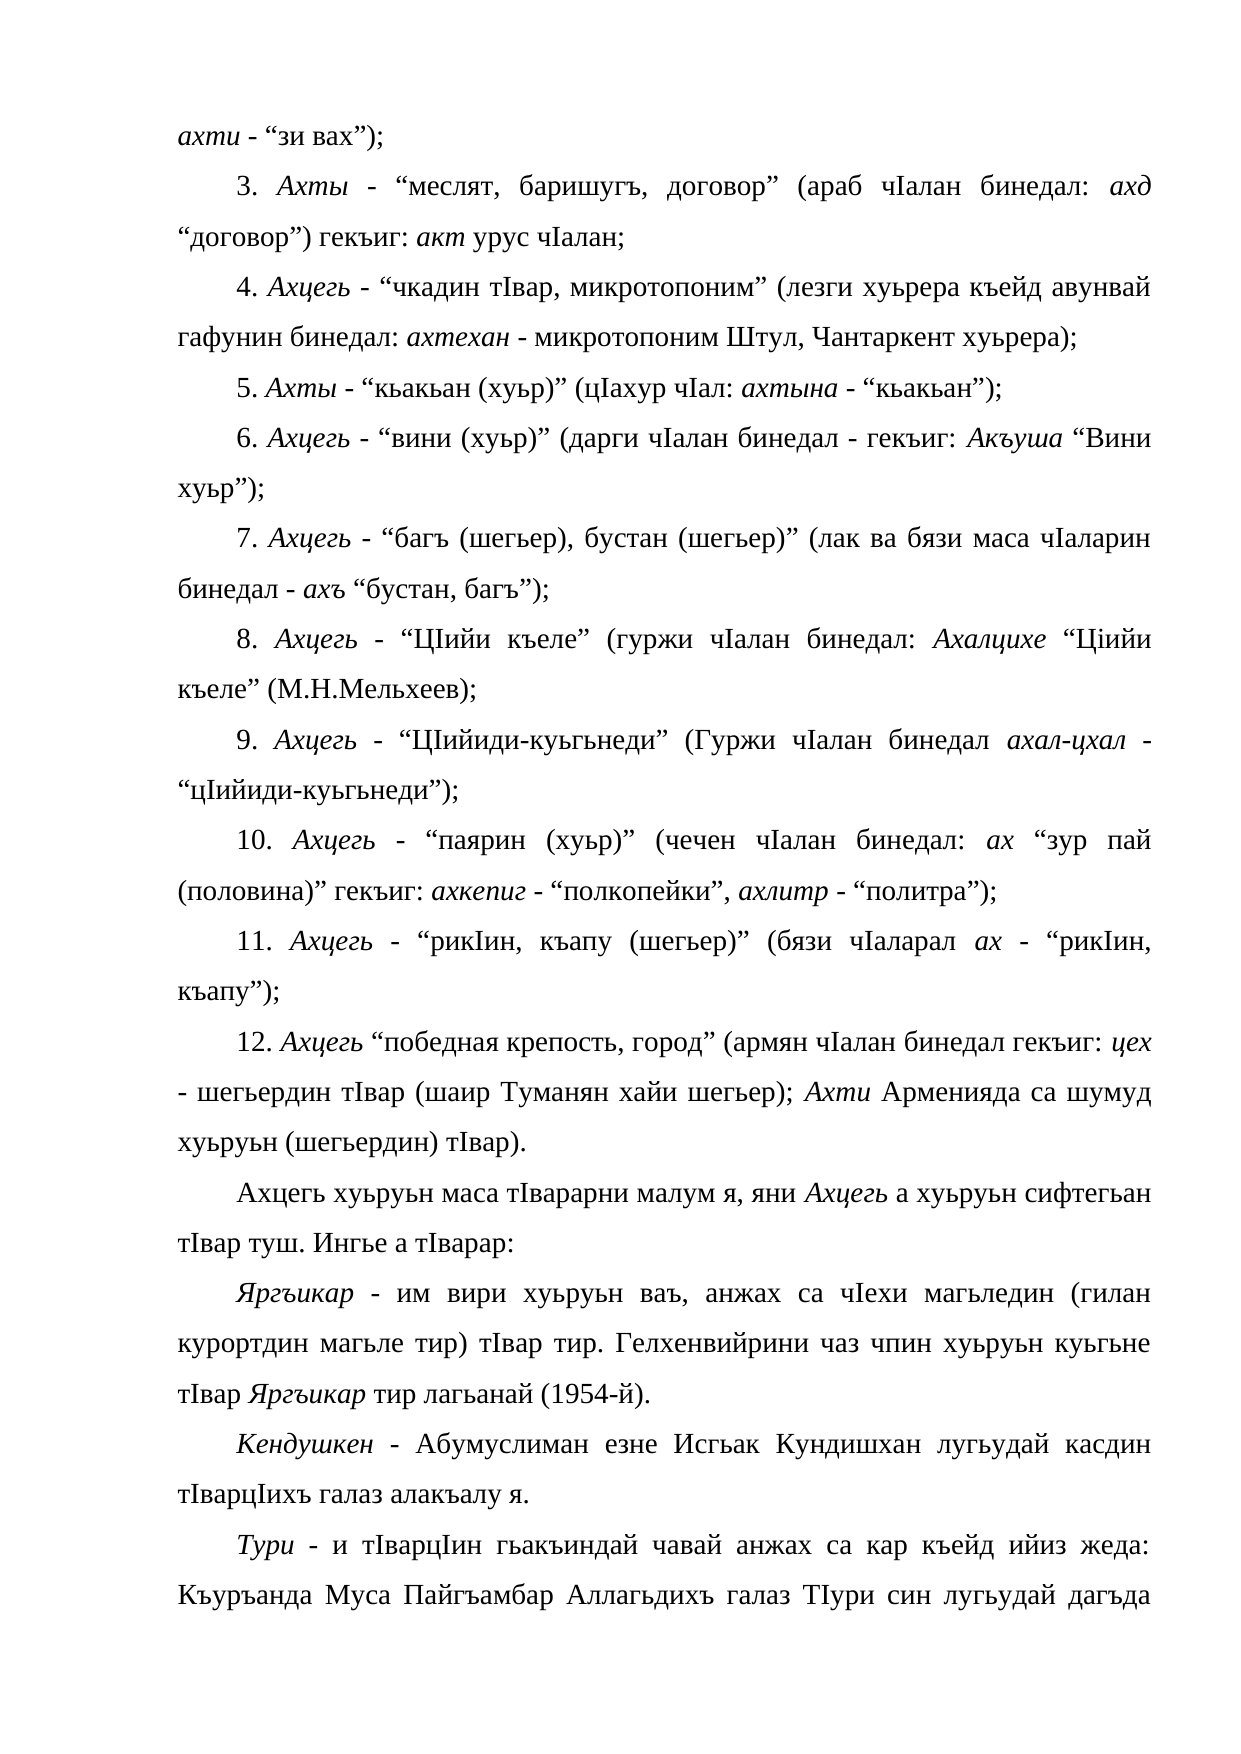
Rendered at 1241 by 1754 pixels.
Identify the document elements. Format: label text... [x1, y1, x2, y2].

text Яргъикар - им вири хуьруьн ваъ, анжах са чIехи магьледин (гилан курортдин магьле тир) тIвар тир. Гелхенвийрини чаз чпин хуьруьн куьгьне тIвар Яргъикар тир лагьанай (1954-й). [177, 1275, 1152, 1409]
text 3. Ахты - “меслят, баришугъ, договор” (араб чIалан бинедал: ахд “договор”) гекъиг: акт урус чIалан; [177, 168, 1152, 252]
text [177, 1527, 1152, 1611]
text Кендушкен - Абумуслиман езне Исгьак Кундишхан лугьудай касдин тIварцIихъ галаз алакъалу я. [177, 1426, 1152, 1510]
text 6. Ахцегь - “вини (хуьр)” (дарги чIалан бинедал - гекъиг: Акъуша “Вини хуьр”); [177, 420, 1152, 504]
text Ахцегь хуьруьн маса тIварарни малум я, яни Ахцегь а хуьруьн сифтегьан тIвар туш. Ингье а тIварар: [177, 1175, 1152, 1258]
text 11. Ахцегь - “рикIин, къапу (шегьер)” (бязи чIаларал ах - “рикIин, къапу”); [177, 923, 1152, 1007]
text 8. Ахцегь - “ЦIийи къеле” (гуржи чIалан бинедал: Ахалцихе “Цiийи къеле” (М.Н.Мельхеев); [177, 621, 1152, 705]
text 5. Ахты - “кьакьан (хуьр)” (цIахур чIал: ахтына - “кьакьан”); [177, 370, 1152, 403]
text 10. Ахцегь - “паярин (хуьр)” (чечен чIалан бинедал: ах “зур пай (половина)” гекъиг: ахкепиг - “полкопейки”, ахлитр - “политра”); [177, 822, 1152, 906]
text 4. Ахцегь - “чкадин тIвар, микротопоним” (лезги хуьрера къейд авунвай гафунин бинедал: ахтехан - микротопоним Штул, Чантаркент хуьрера); [177, 269, 1152, 353]
text 12. Ахцегь “победная крепость, город” (армян чIалан бинедал гекъиг: цех - шегьердин тIвар (шаир Туманян хайи шегьер); Ахти Арменияда са шумуд хуьруьн (шегьердин) тIвар). [177, 1024, 1152, 1158]
text 9. Ахцегь - “ЦIийиди-куьгьнеди” (Гуржи чIалан бинедал ахал-цхал - “цIийиди-куьгьнеди”); [177, 722, 1152, 806]
text 7. Ахцегь - “багъ (шегьер), бустан (шегьер)” (лак ва бязи маса чIаларин бинедал - ахъ “бустан, багъ”); [177, 521, 1152, 604]
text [177, 118, 1152, 152]
